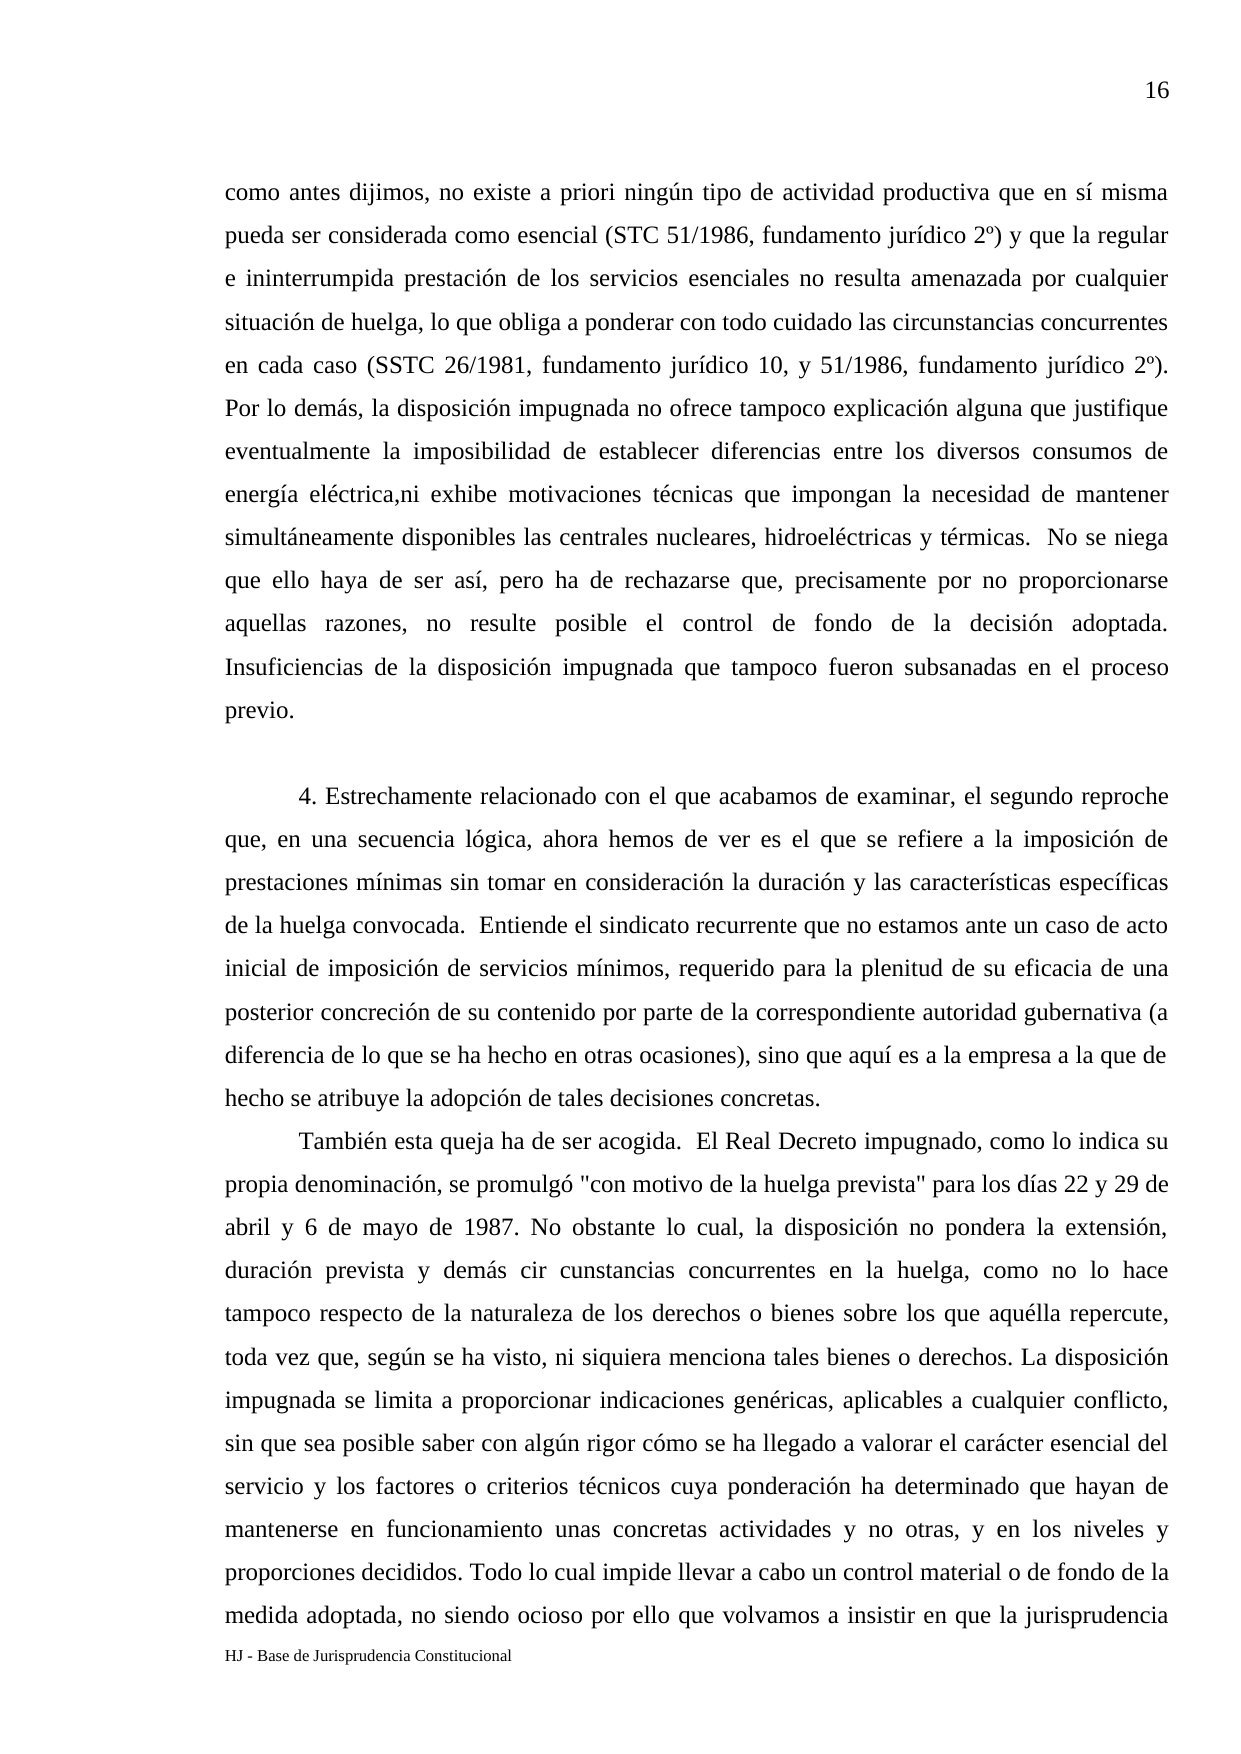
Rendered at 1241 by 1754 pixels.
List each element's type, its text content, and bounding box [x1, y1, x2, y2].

text 4. Estrechamente relacionado con el que acabamos de examinar, el segundo reproche que, en una secuencia lógica, ahora hemos de ver es el que se refiere a la imposición de prestaciones mínimas sin tomar en consideración la duración y las características específicas de la huelga convocada. Entiende el sindicato recurrente que no estamos ante un caso de acto inicial de imposición de servicios mínimos, requerido para la plenitud de su eficacia de una posterior concreción de su contenido por parte de la correspondiente autoridad gubernativa (a diferencia de lo que se ha hecho en otras ocasiones), sino que aquí es a la empresa a la que de hecho se atribuye la adopción de tales decisiones concretas. [224, 781, 1169, 1112]
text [224, 177, 1169, 723]
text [224, 1126, 1169, 1629]
